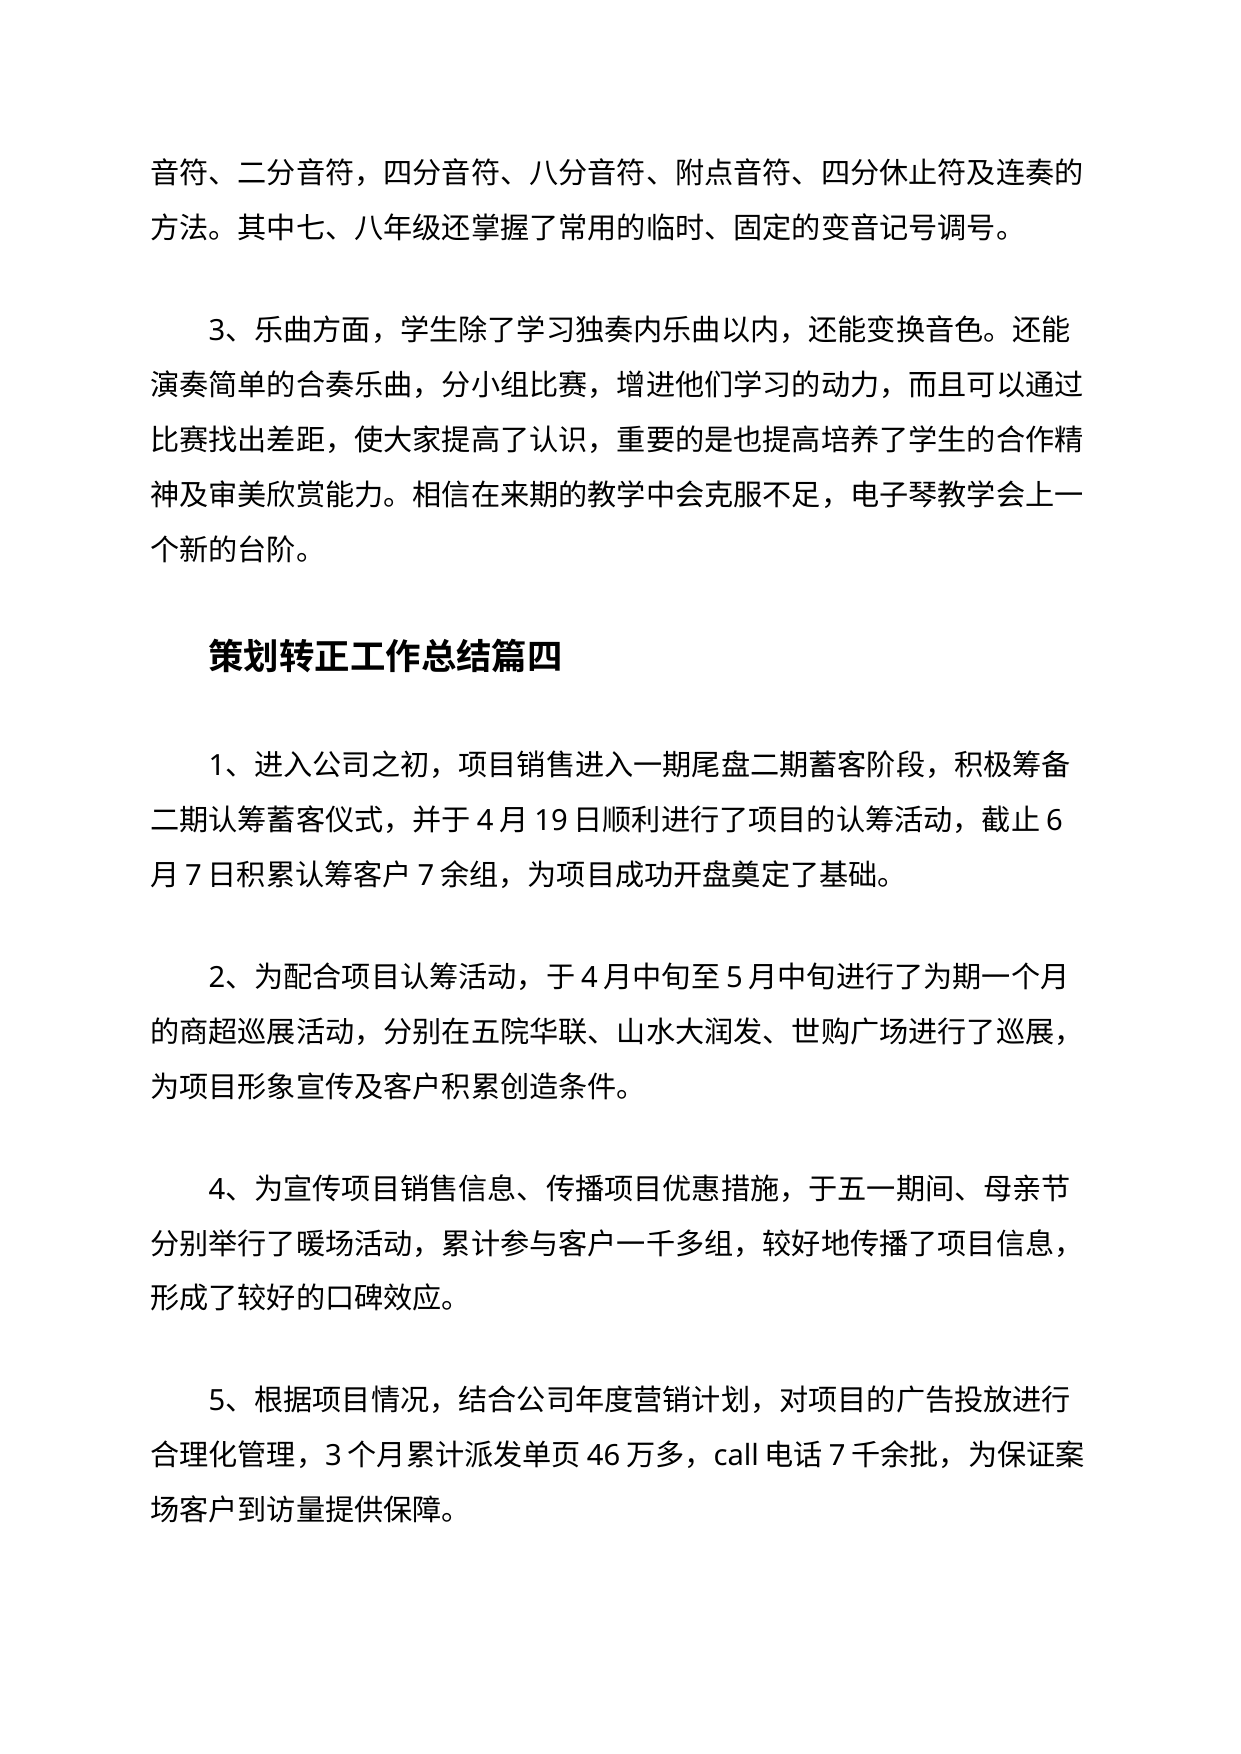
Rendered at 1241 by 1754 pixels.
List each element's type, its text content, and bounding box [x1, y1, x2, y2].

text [150, 150, 1090, 247]
text 策划转正工作总结篇四 [150, 628, 1090, 679]
text 5、根据项目情况，结合公司年度营销计划，对项目的广告投放进行合理化管理，3个月累计派发单页46万多，call电话7千余批，为保证案场客户到访量提供保障。 [150, 1377, 1090, 1529]
text 2、为配合项目认筹活动，于4月中旬至5月中旬进行了为期一个月的商超巡展活动，分别在五院华联、山水大润发、世购广场进行了巡展，为项目形象宣传及客户积累创造条件。 [150, 953, 1090, 1106]
text 1、进入公司之初，项目销售进入一期尾盘二期蓄客阶段，积极筹备二期认筹蓄客仪式，并于4月19日顺利进行了项目的认筹活动，截止6月7日积累认筹客户7余组，为项目成功开盘奠定了基础。 [150, 742, 1090, 894]
text 4、为宣传项目销售信息、传播项目优惠措施，于五一期间、母亲节分别举行了暖场活动，累计参与客户一千多组，较好地传播了项目信息，形成了较好的口碑效应。 [150, 1165, 1090, 1317]
text 3、乐曲方面，学生除了学习独奏内乐曲以内，还能变换音色。还能演奏简单的合奏乐曲，分小组比赛，增进他们学习的动力，而且可以通过比赛找出差距，使大家提高了认识，重要的是也提高培养了学生的合作精神及审美欣赏能力。相信在来期的教学中会克服不足，电子琴教学会上一个新的台阶。 [150, 307, 1090, 569]
